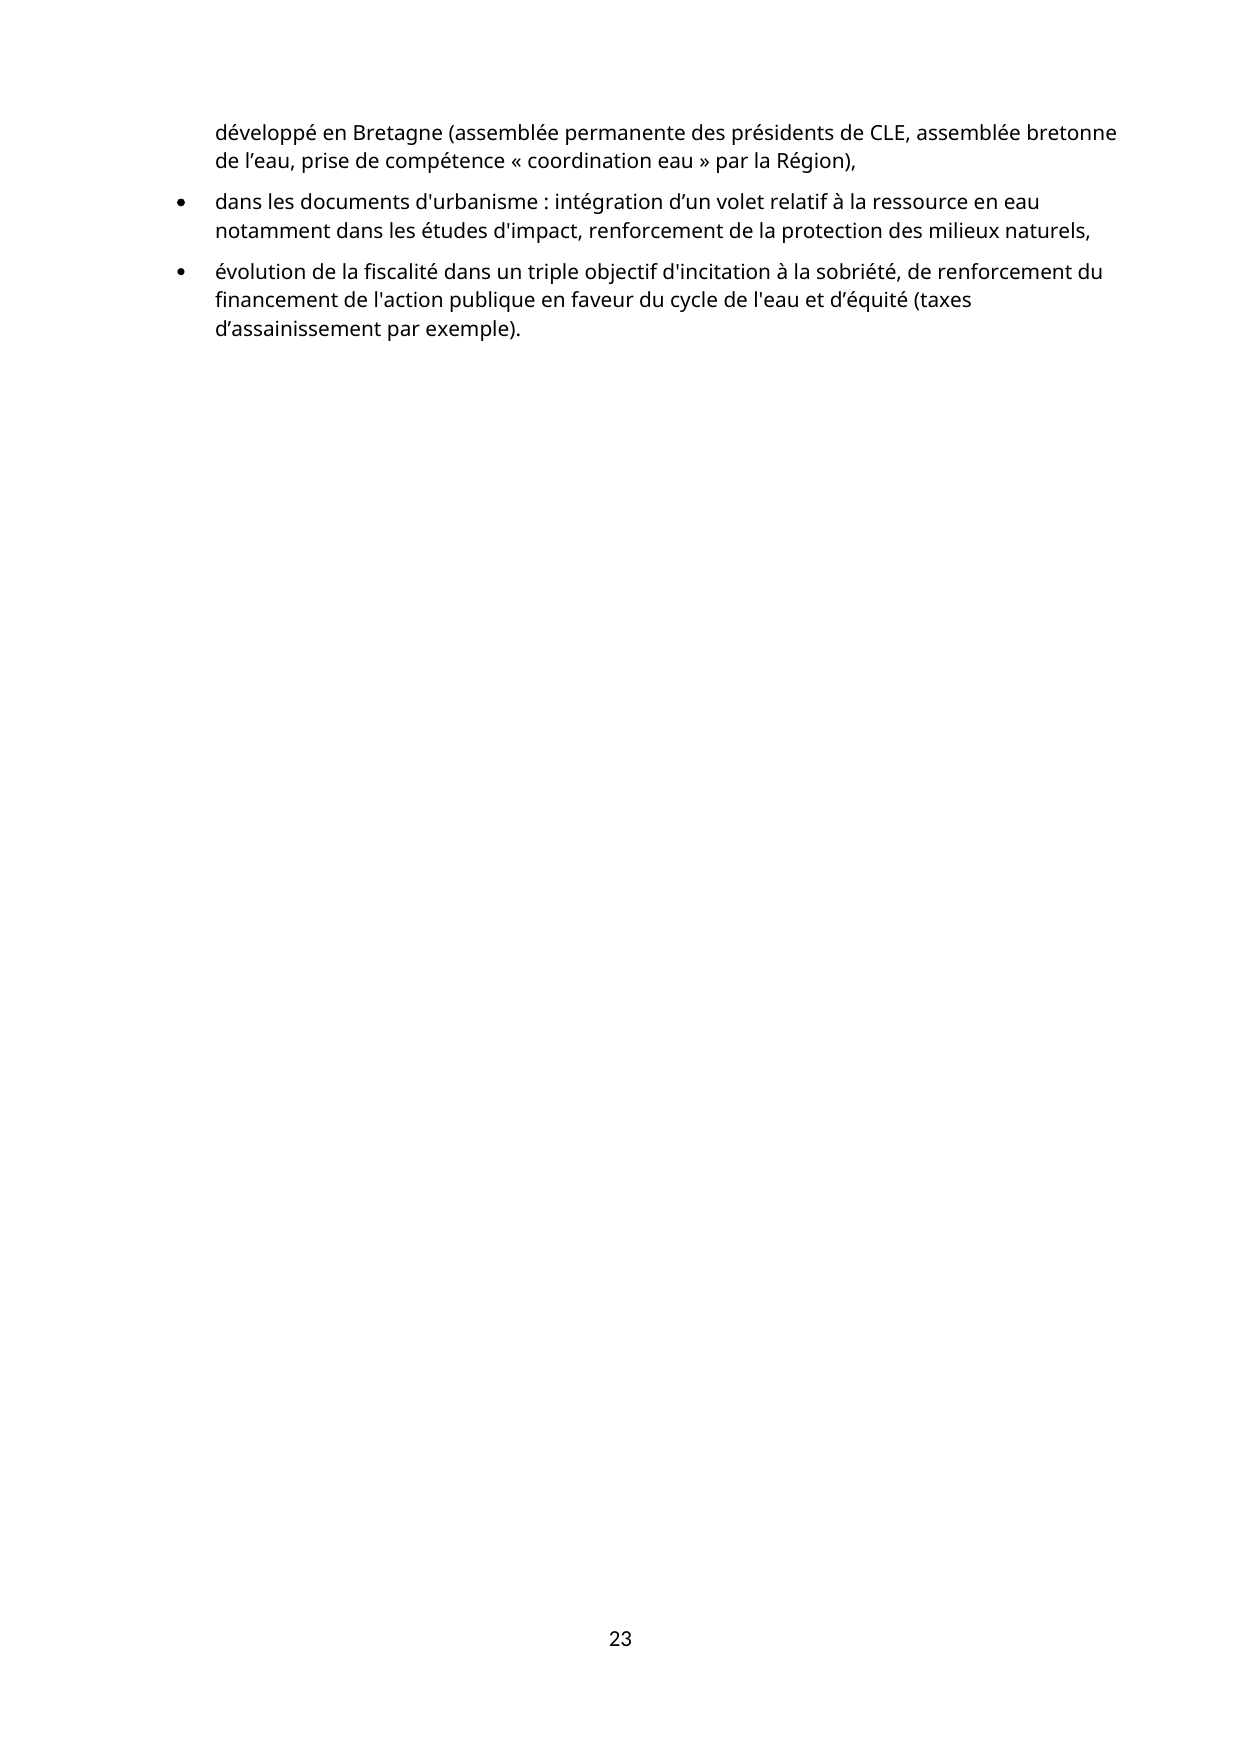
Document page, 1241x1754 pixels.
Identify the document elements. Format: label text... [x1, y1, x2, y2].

text dans les documents d'urbanisme : intégration d’un volet relatif à la ressource en eau notamment dans les études d'impact, renforcement de la protection des milieux naturels, [177, 187, 1122, 244]
text évolution de la fiscalité dans un triple objectif d'incitation à la sobriété, de renforcement du financement de l'action publique en faveur du cycle de l'eau et d’équité (taxes d’assainissement par exemple). [177, 257, 1122, 342]
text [177, 118, 1122, 175]
